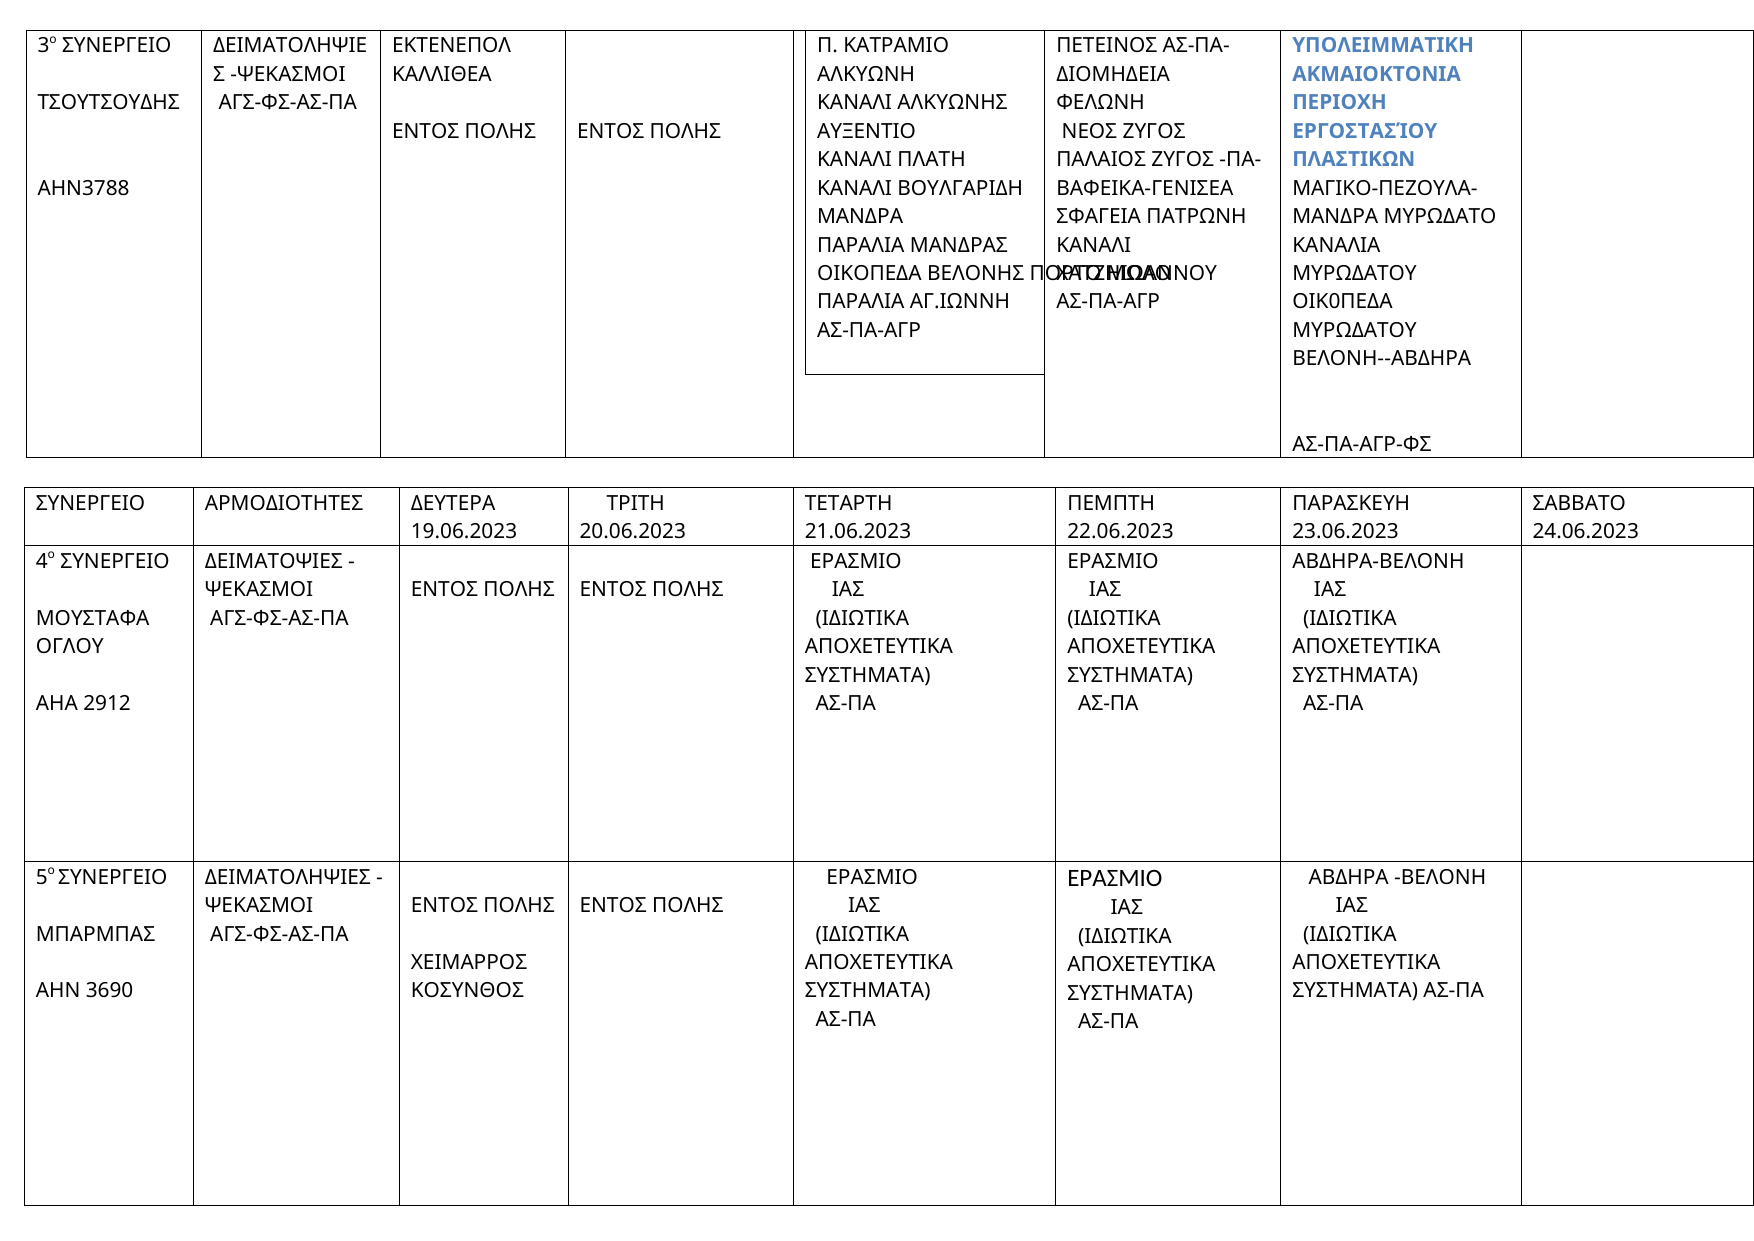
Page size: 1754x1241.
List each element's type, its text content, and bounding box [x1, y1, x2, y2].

table_header ΠΕΜΠΤΗ 22.06.2023 [1056, 488, 1280, 545]
table_cell ΥΠΟΛΕΙΜΜΑΤΙΚΗ ΑΚΜΑΙΟΚΤΟΝΙΑ ΠΕΡΙΟΧΗ ΕΡΓΟΣΤΑΣΊΟΥ ΠΛΑΣΤΙΚΩΝ ΜΑΓΙΚΟ-ΠΕΖΟΥΛΑ- ΜΑΝΔΡΑ ΜΥΡΩΔΑΤΟ ΚΑΝΑΛΙΑ ΜΥΡΩΔΑΤΟΥ ΟΙΚ0ΠΕΔΑ ΜΥΡΩΔΑΤΟΥ ΒΕΛΟΝΗ--ΑΒΔΗΡΑ ΑΣ-ΠΑ-ΑΓΡ-ΦΣ [1281, 31, 1521, 457]
table_cell ΠΕΤΕΙΝΟΣ ΑΣ-ΠΑ- ΔΙΟΜΗΔΕΙΑ ΦΕΛΩΝΗ ΝΕΟΣ ΖΥΓΟΣ ΠΑΛΑΙΟΣ ΖΥΓΟΣ -ΠΑ- ΒΑΦΕΙΚΑ-ΓΕΝΙΣΕΑ ΣΦΑΓΕΙΑ ΠΑΤΡΩΝΗ ΚΑΝΑΛΙ ΧΑΤΖΗΙΩΑΝΝΟΥ ΑΣ-ΠΑ-ΑΓΡ [1045, 31, 1280, 457]
table_cell ΕΡΑΣΜΙΟ ΙΑΣ (ΙΔΙΩΤΙΚΑ ΑΠΟΧΕΤΕΥΤΙΚΑ ΣΥΣΤΗΜΑΤΑ) ΑΣ-ΠΑ [794, 546, 1055, 861]
table_header ΣΑΒΒΑΤΟ 24.06.2023 [1522, 488, 1753, 545]
table_cell [1522, 862, 1753, 1205]
table_cell ΕΝΤΟΣ ΠΟΛΗΣ [569, 546, 793, 861]
table_header ΤΕΤΑΡΤΗ 21.06.2023 [794, 488, 1055, 545]
table_cell ΔΕΙΜΑΤΟΨΙΕΣ -ΨΕΚΑΣΜΟΙ ΑΓΣ-ΦΣ-ΑΣ-ΠΑ [194, 546, 399, 861]
table_cell 4ο ΣΥΝΕΡΓΕΙΟ ΜΟΥΣΤΑΦΑ ΟΓΛΟΥ AHΑ 2912 [25, 546, 193, 861]
table_cell ΕΝΤΟΣ ΠΟΛΗΣ [566, 31, 793, 457]
table_cell [1522, 31, 1753, 457]
table_cell [794, 31, 1044, 457]
table_header ΤΡΙΤΗ 20.06.2023 [569, 488, 793, 545]
table_cell ΕΡΑΣΜΙΟ ΙΑΣ (ΙΔΙΩΤΙΚΑ ΑΠΟΧΕΤΕΥΤΙΚΑ ΣΥΣΤΗΜΑΤΑ) ΑΣ-ΠΑ [1056, 546, 1280, 861]
table_cell ΑΒΔΗΡΑ -ΒΕΛΟΝΗ ΙΑΣ (ΙΔΙΩΤΙΚΑ ΑΠΟΧΕΤΕΥΤΙΚΑ ΣΥΣΤΗΜΑΤΑ) ΑΣ-ΠΑ [1281, 862, 1521, 1205]
table_cell ΕΝΤΟΣ ΠΟΛΗΣ [569, 862, 793, 1205]
table_cell [1522, 546, 1753, 861]
table_header ΣΥΝΕΡΓΕΙΟ [25, 488, 193, 545]
table_cell ΕΡΑΣΜΙΟ ΙΑΣ (ΙΔΙΩΤΙΚΑ ΑΠΟΧΕΤΕΥΤΙΚΑ ΣΥΣΤΗΜΑΤΑ) ΑΣ-ΠΑ [1056, 862, 1280, 1205]
table_cell ΕΚΤΕΝΕΠΟΛ ΚΑΛΛΙΘΕΑ ΕΝΤΟΣ ΠΟΛΗΣ [381, 31, 565, 457]
table_header ΠΑΡΑΣΚΕΥΗ 23.06.2023 [1281, 488, 1521, 545]
table_header ΔΕΥΤΕΡΑ 19.06.2023 [400, 488, 568, 545]
table_cell ΕΝΤΟΣ ΠΟΛΗΣ ΧΕΙΜΑΡΡΟΣ ΚΟΣΥΝΘΟΣ [400, 862, 568, 1205]
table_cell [202, 31, 380, 457]
table_cell ΕΡΑΣΜΙΟ ΙΑΣ (ΙΔΙΩΤΙΚΑ ΑΠΟΧΕΤΕΥΤΙΚΑ ΣΥΣΤΗΜΑΤΑ) ΑΣ-ΠΑ [794, 862, 1055, 1205]
table_cell ΕΝΤΟΣ ΠΟΛΗΣ [400, 546, 568, 861]
table_cell 3ο ΣΥΝΕΡΓΕΙΟ ΤΣΟΥΤΣΟΥΔΗΣ ΑΗΝ3788 [27, 31, 201, 457]
table_header ΑΡΜΟΔΙΟΤΗΤΕΣ [194, 488, 399, 545]
table_cell ΑΒΔΗΡΑ-ΒΕΛΟΝΗ ΙΑΣ (ΙΔΙΩΤΙΚΑ ΑΠΟΧΕΤΕΥΤΙΚΑ ΣΥΣΤΗΜΑΤΑ) ΑΣ-ΠΑ [1281, 546, 1521, 861]
table_cell ΔΕΙΜΑΤΟΛΗΨΙΕΣ -ΨΕΚΑΣΜΟΙ ΑΓΣ-ΦΣ-ΑΣ-ΠΑ [194, 862, 399, 1205]
table_cell 5ο ΣΥΝΕΡΓΕΙΟ ΜΠΑΡΜΠΑΣ ΑΗΝ 3690 [25, 862, 193, 1205]
